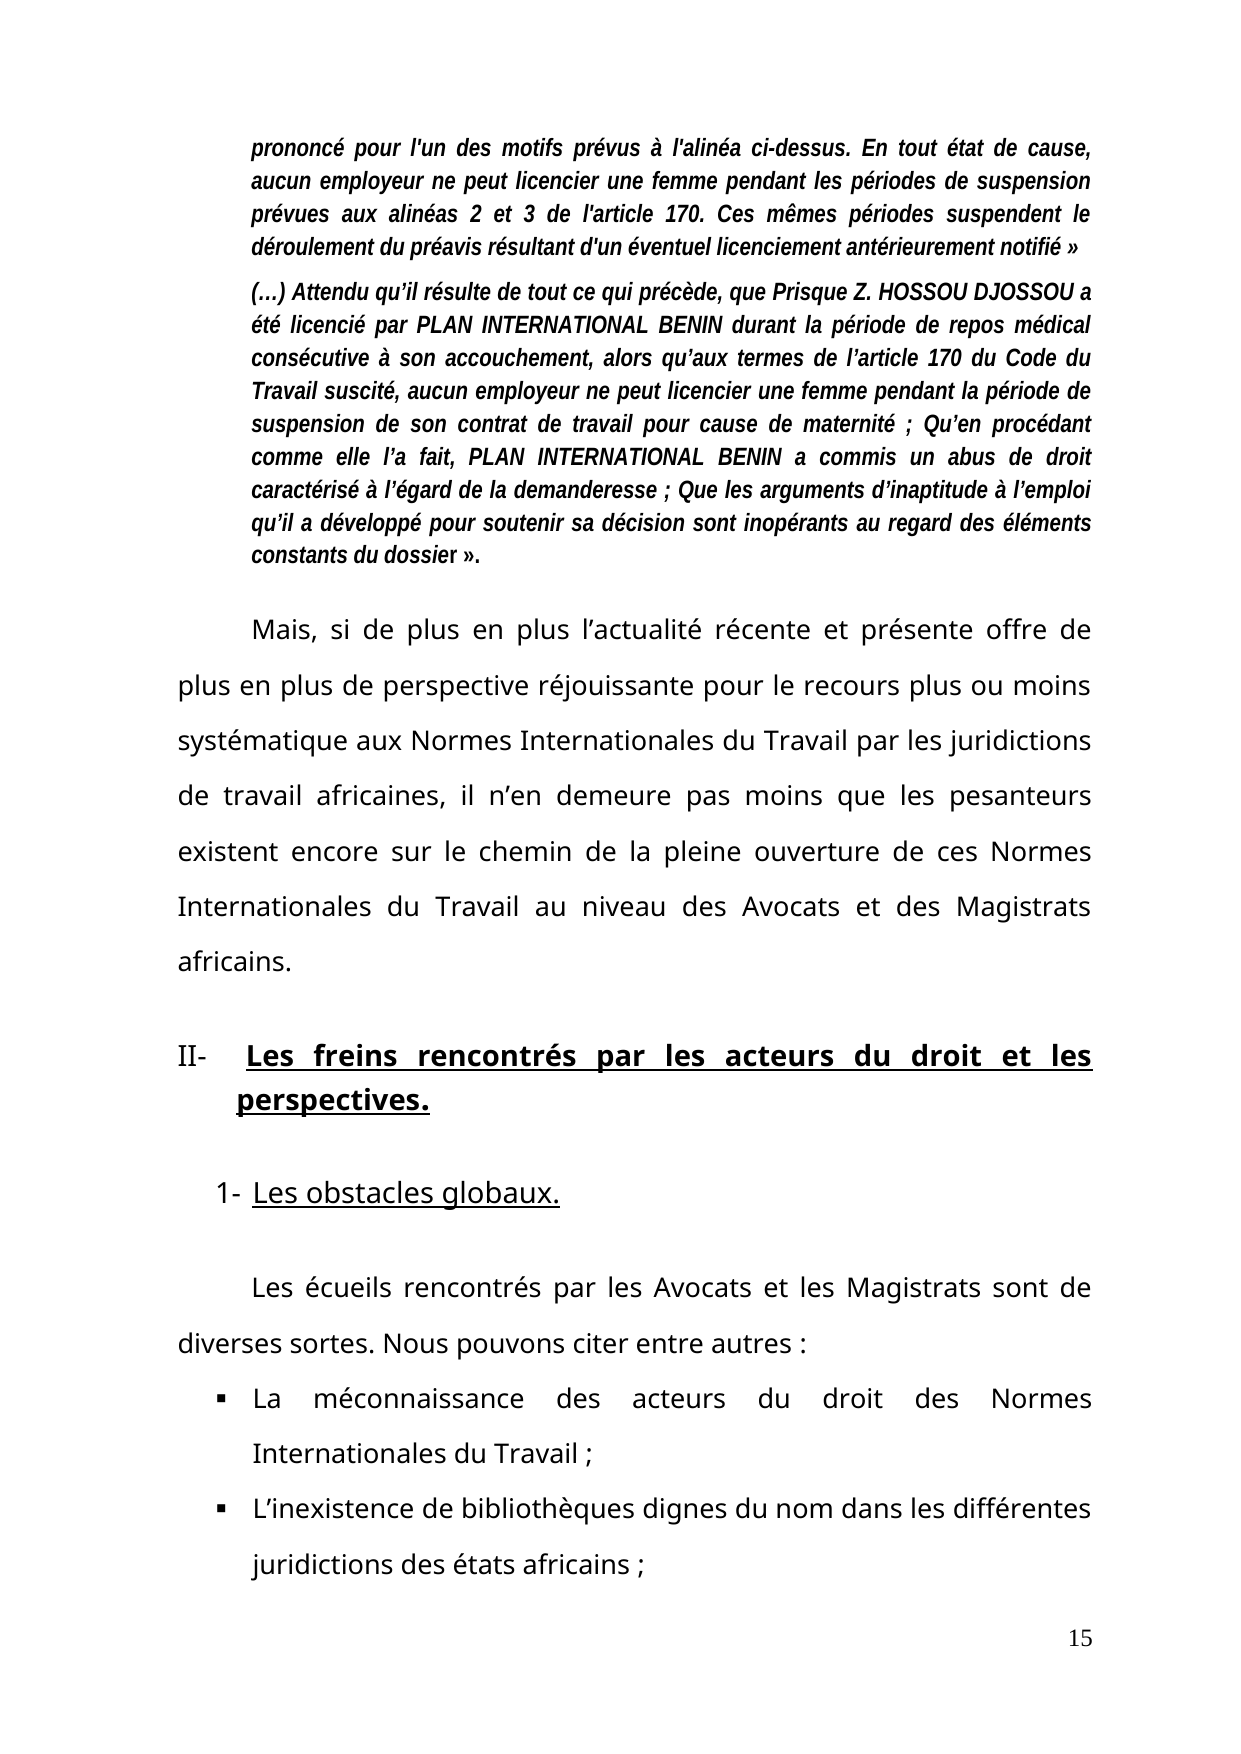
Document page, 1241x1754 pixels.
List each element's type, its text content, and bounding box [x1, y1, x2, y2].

text II- Les freins rencontrés par les acteurs du droit et les perspectives. [177, 1036, 1093, 1121]
text Mais, si de plus en plus l’actualité récente et présente offre de plus en plus de perspective réjouissante pour le recours plus ou moins systématique aux Normes Internationales du Travail par les juridictions de travail africaines, il n’en demeure pas moins que les pesanteurs existent encore sur le chemin de la pleine ouverture de ces Normes Internationales du Travail au niveau des Avocats et des Magistrats africains. [177, 611, 1093, 979]
list La méconnaissance des acteurs du droit des Normes Internationales du Travail ; [215, 1379, 1093, 1472]
text (…) Attendu qu’il résulte de tout ce qui précède, que Prisque Z. HOSSOU DJOSSOU a été licencié par PLAN INTERNATIONAL BENIN durant la période de repos médical consécutive à son accouchement, alors qu’aux termes de l’article 170 du Code du Travail suscité, aucun employeur ne peut licencier une femme pendant la période de suspension de son contrat de travail pour cause de maternité ; Qu’en procédant comme elle l’a fait, PLAN INTERNATIONAL BENIN a commis un abus de droit caractérisé à l’égard de la demanderesse ; Que les arguments d’inaptitude à l’emploi qu’il a développé pour soutenir sa décision sont inopérants au regard des éléments constants du dossier ». [251, 277, 1093, 569]
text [251, 133, 1093, 260]
list Les écueils rencontrés par les Avocats et les Magistrats sont de diverses sortes. Nous pouvons citer entre autres : [177, 1269, 1093, 1361]
list L’inexistence de bibliothèques dignes du nom dans les différentes juridictions des états africains ; [215, 1490, 1093, 1582]
list Les obstacles globaux. [215, 1172, 1093, 1212]
